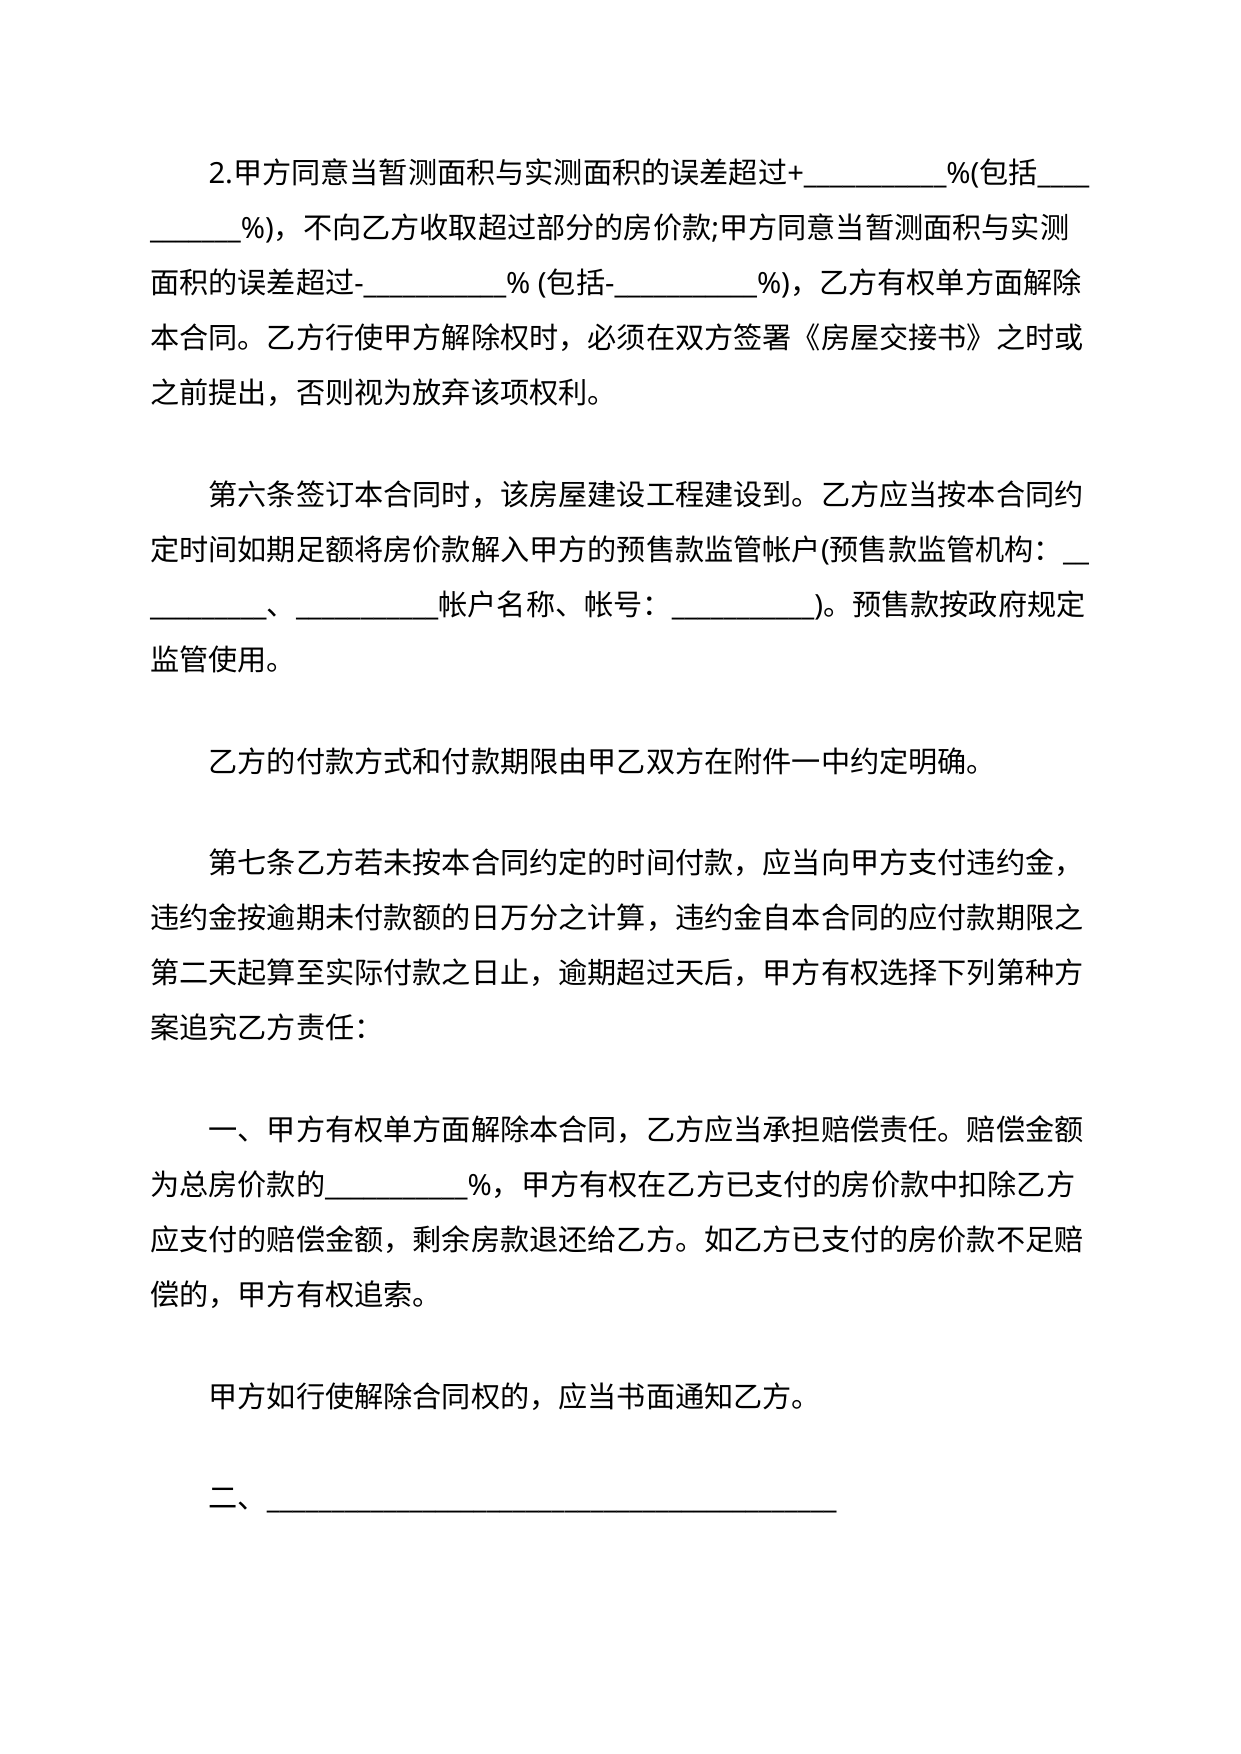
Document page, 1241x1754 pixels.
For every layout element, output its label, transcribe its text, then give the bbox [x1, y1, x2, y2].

text 乙方的付款方式和付款期限由甲乙双方在附件一中约定明确。 [150, 738, 1090, 781]
text 一、甲方有权单方面解除本合同，乙方应当承担赔偿责任。赔偿金额为总房价款的___________%，甲方有权在乙方已支付的房价款中扣除乙方应支付的赔偿金额，剩余房款退还给乙方。如乙方已支付的房价款不足赔偿的，甲方有权追索。 [150, 1107, 1090, 1314]
text 第六条签订本合同时，该房屋建设工程建设到。乙方应当按本合同约定时间如期足额将房价款解入甲方的预售款监管帐户(预售款监管机构：___________、___________帐户名称、帐号：___________)。预售款按政府规定监管使用。 [150, 472, 1090, 679]
text 2.甲方同意当暂测面积与实测面积的误差超过+___________%(包括___________%)，不向乙方收取超过部分的房价款;甲方同意当暂测面积与实测面积的误差超过-___________% (包括-___________%)，乙方有权单方面解除本合同。乙方行使甲方解除权时，必须在双方签署《房屋交接书》之时或之前提出，否则视为放弃该项权利。 [150, 150, 1090, 412]
text 二、____________________________________________ [150, 1475, 1090, 1517]
text 第七条乙方若未按本合同约定的时间付款，应当向甲方支付违约金，违约金按逾期未付款额的日万分之计算，违约金自本合同的应付款期限之第二天起算至实际付款之日止，逾期超过天后，甲方有权选择下列第种方案追究乙方责任： [150, 840, 1090, 1047]
text 甲方如行使解除合同权的，应当书面通知乙方。 [150, 1373, 1090, 1415]
